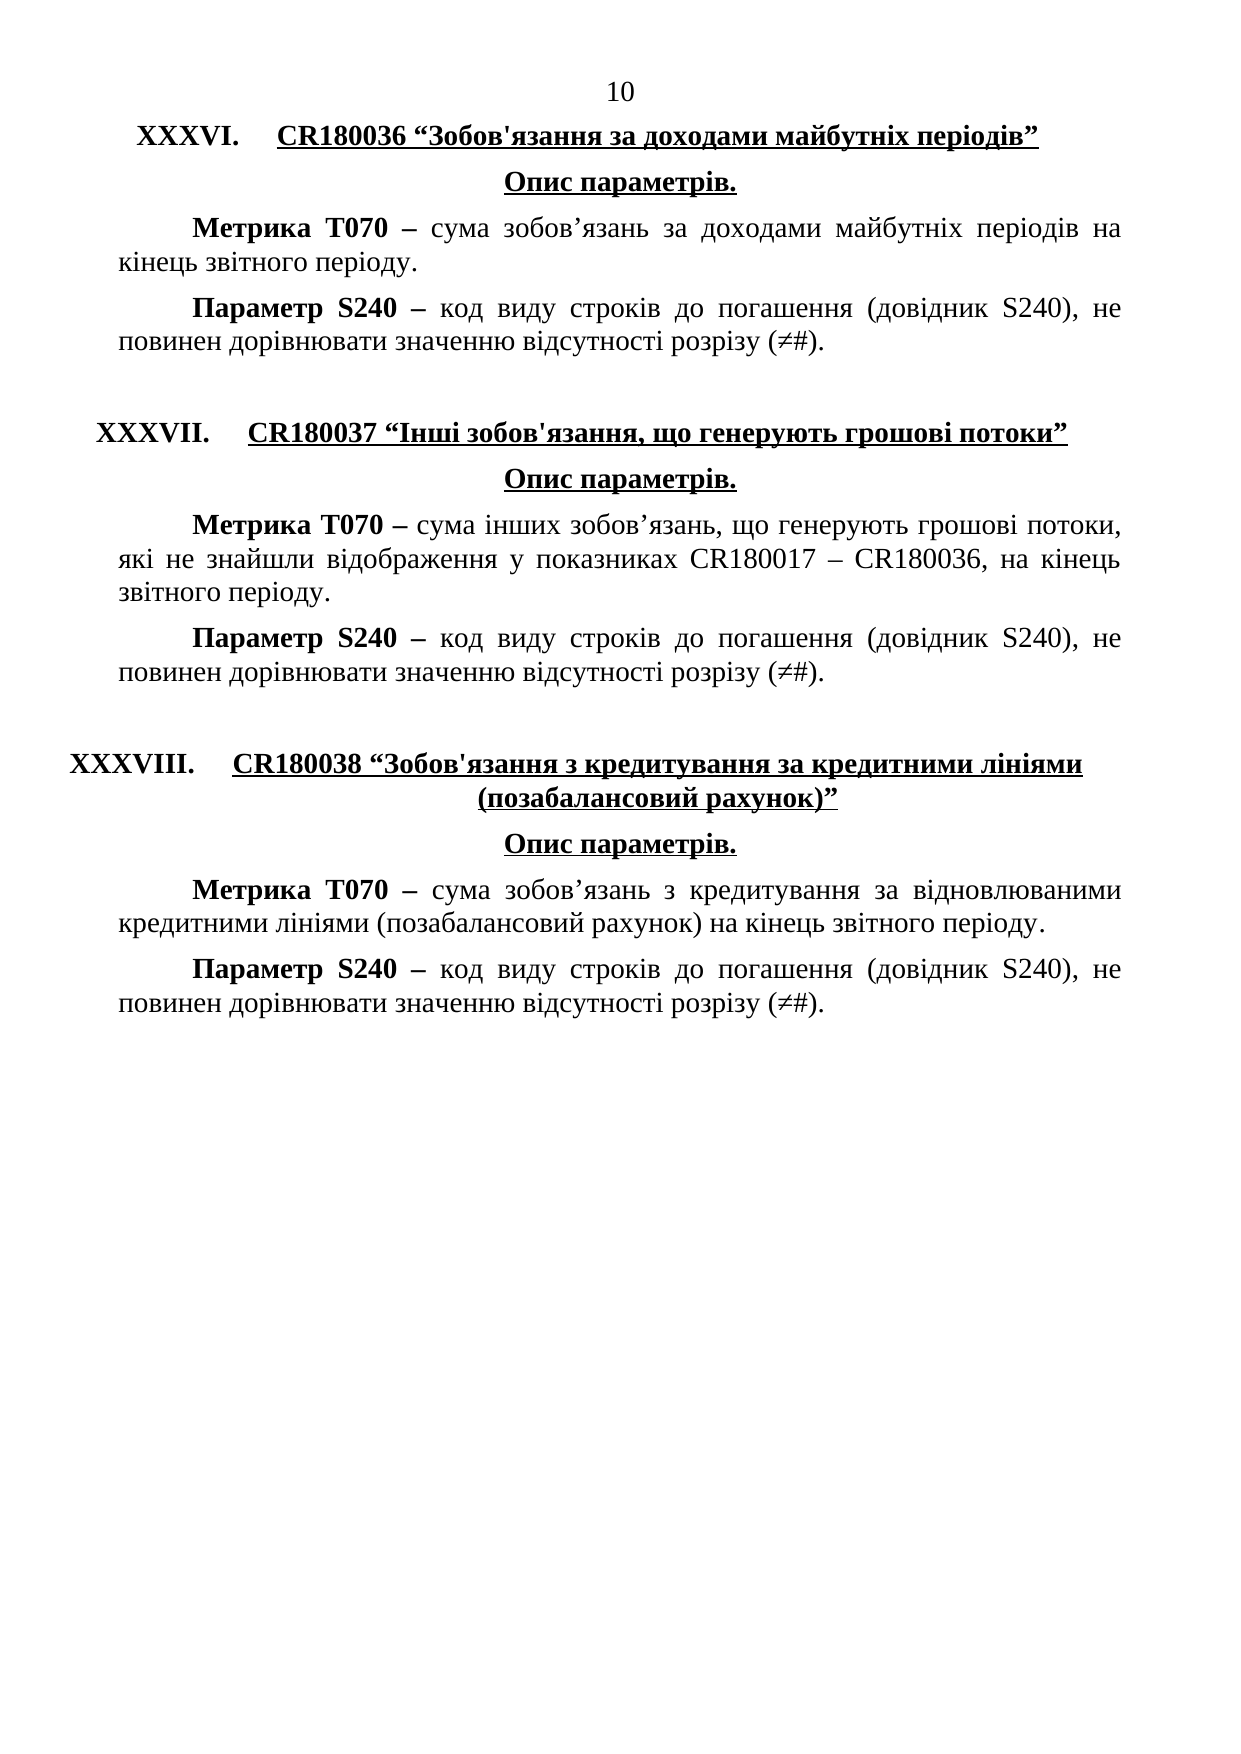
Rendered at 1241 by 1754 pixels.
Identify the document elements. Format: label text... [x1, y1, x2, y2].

text Метрика T070 – сума інших зобов’язань, що генерують грошові потоки, які не знайшли відображення у показниках CR180017 – CR180036, на кінець звітного періоду. [118, 507, 1122, 608]
text Параметр S240 – код виду строків до погашення (довідник S240), не повинен дорівнювати значенню відсутності розрізу (≠#). [118, 951, 1122, 1018]
list CR180037 “Інші зобов'язання, що генерують грошові потоки” [156, 415, 1122, 449]
text Параметр S240 – код виду строків до погашення (довідник S240), не повинен дорівнювати значенню відсутності розрізу (≠#). [118, 290, 1122, 357]
text Метрика T070 – сума зобов’язань з кредитування за відновлюваними кредитними лініями (позабалансовий рахунок) на кінець звітного періоду. [118, 872, 1122, 939]
text Параметр S240 – код виду строків до погашення (довідник S240), не повинен дорівнювати значенню відсутності розрізу (≠#). [118, 621, 1122, 688]
text Метрика T070 – сума зобов’язань за доходами майбутніх періодів на кінець звітного періоду. [118, 210, 1122, 277]
text Опис параметрів. [118, 826, 1122, 859]
text Опис параметрів. [118, 461, 1122, 495]
list CR180036 “Зобов'язання за доходами майбутніх періодів” [156, 118, 1122, 152]
list CR180038 “Зобов'язання з кредитування за кредитними лініями (позабалансовий рахунок)” [156, 746, 1122, 813]
text Опис параметрів. [118, 164, 1122, 198]
